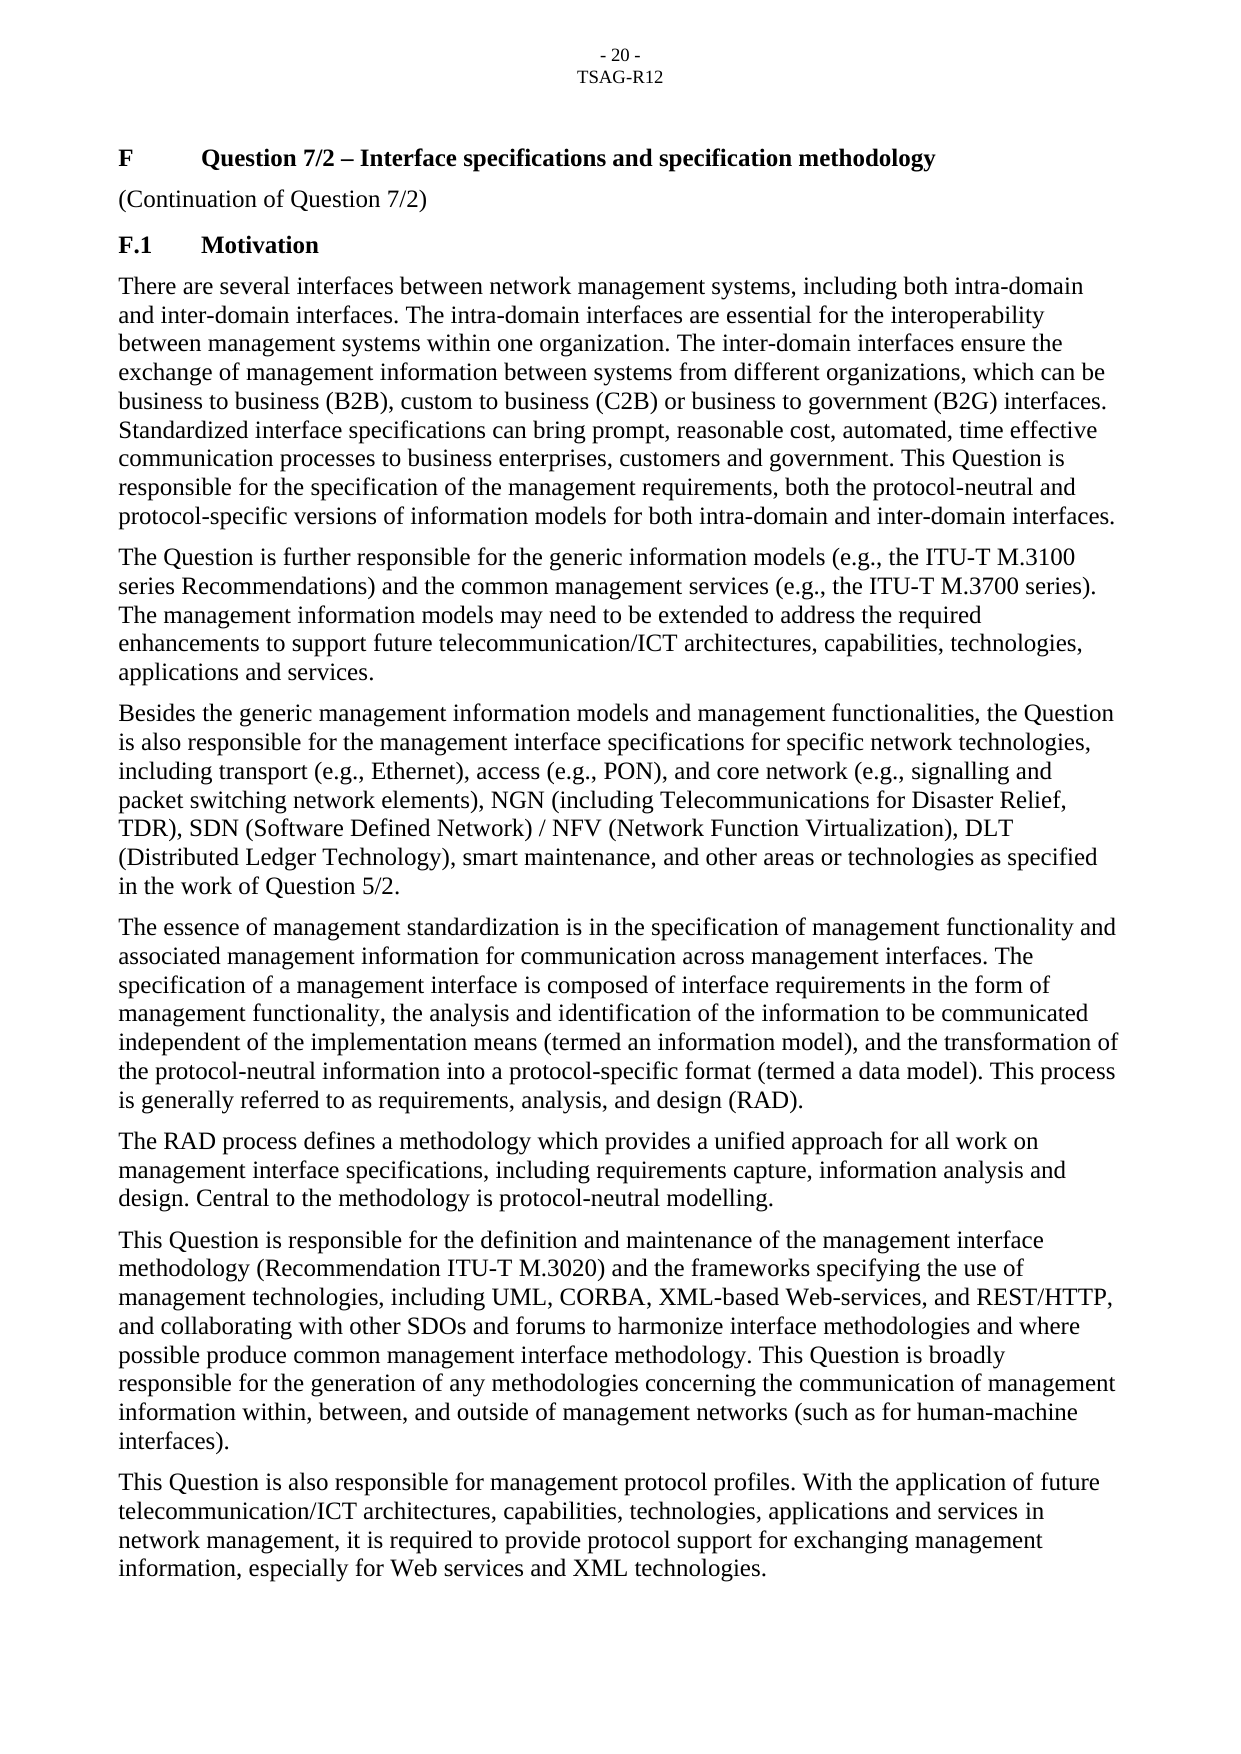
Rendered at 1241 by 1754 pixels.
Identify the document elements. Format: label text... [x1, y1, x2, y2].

text This Question is responsible for the definition and maintenance of the management interface methodology (Recommendation ITU-T M.3020) and the frameworks specifying the use of management technologies, including UML, CORBA, XML-based Web-services, and REST/HTTP, and collaborating with other SDOs and forums to harmonize interface methodologies and where possible produce common management interface methodology. This Question is broadly responsible for the generation of any methodologies concerning the communication of management information within, between, and outside of management networks (such as for human-machine interfaces). [118, 1225, 1122, 1455]
text The RAD process defines a methodology which provides a unified approach for all work on management interface specifications, including requirements capture, information analysis and design. Central to the methodology is protocol-neutral modelling. [118, 1126, 1122, 1212]
text The Question is further responsible for the generic information models (e.g., the ITU-T M.3100 series Recommendations) and the common management services (e.g., the ITU-T M.3700 series). The management information models may need to be extended to address the required enhancements to support future telecommunication/ICT architectures, capabilities, technologies, applications and services. [118, 542, 1122, 686]
subtitle F.1 Motivation [118, 230, 1122, 258]
text Besides the generic management information models and management functionalities, the Question is also responsible for the management interface specifications for specific network technologies, including transport (e.g., Ethernet), access (e.g., PON), and core network (e.g., signalling and packet switching network elements), NGN (including Telecommunications for Disaster Relief, TDR), SDN (Software Defined Network) / NFV (Network Function Virtualization), DLT (Distributed Ledger Technology), smart maintenance, and other areas or technologies as specified in the work of Question 5/2. [118, 698, 1122, 900]
text The essence of management standardization is in the specification of management functionality and associated management information for communication across management interfaces. The specification of a management interface is composed of interface requirements in the form of management functionality, the analysis and identification of the information to be communicated independent of the implementation means (termed an information model), and the transformation of the protocol-neutral information into a protocol-specific format (termed a data model). This process is generally referred to as requirements, analysis, and design (RAD). [118, 912, 1122, 1113]
text There are several interfaces between network management systems, including both intra-domain and inter-domain interfaces. The intra-domain interfaces are essential for the interoperability between management systems within one organization. The inter-domain interfaces ensure the exchange of management information between systems from different organizations, which can be business to business (B2B), custom to business (C2B) or business to government (B2G) interfaces. Standardized interface specifications can bring prompt, reasonable cost, automated, time effective communication processes to business enterprises, customers and government. This Question is responsible for the specification of the management requirements, both the protocol-neutral and protocol-specific versions of information models for both intra-domain and inter-domain interfaces. [118, 271, 1122, 530]
text (Continuation of Question 7/2) [118, 184, 1122, 213]
text This Question is also responsible for management protocol profiles. With the application of future telecommunication/ICT architectures, capabilities, technologies, applications and services in network management, it is required to provide protocol support for exchanging management information, especially for Web services and XML technologies. [118, 1467, 1122, 1582]
subtitle F Question 7/2 – Interface specifications and specification methodology [118, 143, 1122, 172]
